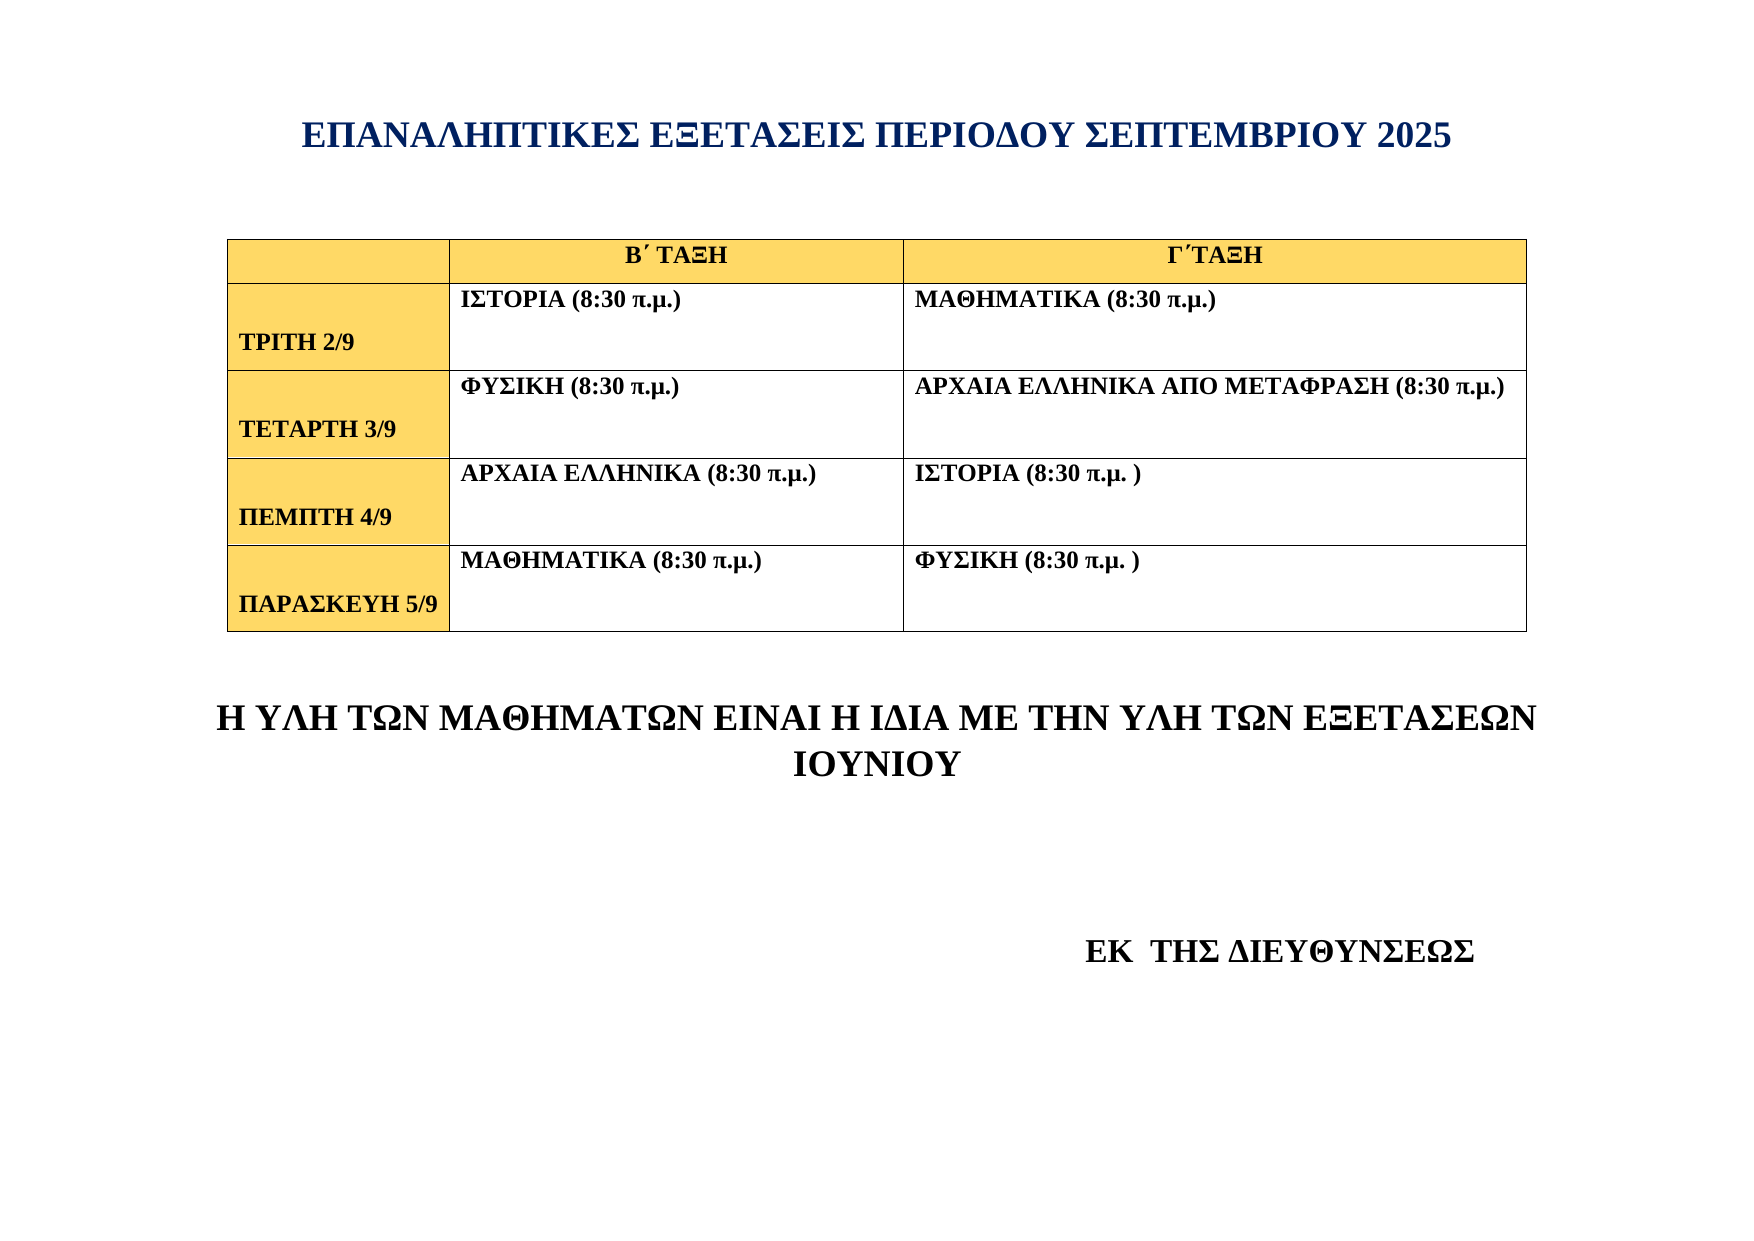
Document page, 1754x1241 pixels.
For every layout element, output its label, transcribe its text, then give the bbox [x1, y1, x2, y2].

table_cell ΠΕΜΠΤΗ 4/9 [228, 459, 449, 544]
table_cell ΦΥΣΙΚΗ (8:30 π.μ. ) [904, 546, 1526, 631]
text Η ΥΛΗ ΤΩΝ ΜΑΘΗΜΑΤΩΝ ΕΙΝΑΙ Η ΙΔΙΑ ΜΕ ΤΗΝ ΥΛΗ ΤΩΝ ΕΞΕΤΑΣΕΩΝ ΙΟΥΝΙΟΥ [150, 695, 1604, 784]
table_cell ΜΑΘΗΜΑΤΙΚΑ (8:30 π.μ.) [450, 546, 903, 631]
table_header Γ΄ΤΑΞΗ [904, 240, 1526, 283]
table_cell ΦΥΣΙΚΗ (8:30 π.μ.) [450, 371, 903, 457]
table_header [228, 240, 449, 283]
text ΕΠΑΝΑΛΗΠΤΙΚΕΣ ΕΞΕΤΑΣΕΙΣ ΠΕΡΙΟΔΟΥ ΣΕΠΤΕΜΒΡΙΟΥ 2025 [150, 112, 1604, 156]
table_cell ΠΑΡΑΣΚΕΥΗ 5/9 [228, 546, 449, 631]
text ΕΚ ΤΗΣ ΔΙΕΥΘΥΝΣΕΩΣ [150, 931, 1604, 969]
table_cell ΜΑΘΗΜΑΤΙΚΑ (8:30 π.μ.) [904, 284, 1526, 370]
table_cell ΤΕΤΑΡΤΗ 3/9 [228, 371, 449, 457]
table_cell ΙΣΤΟΡΙΑ (8:30 π.μ. ) [904, 459, 1526, 544]
table_cell ΙΣΤΟΡΙΑ (8:30 π.μ.) [450, 284, 903, 370]
table_cell ΑΡΧΑΙΑ ΕΛΛΗΝΙΚΑ (8:30 π.μ.) [450, 459, 903, 544]
table_cell ΤΡΙΤΗ 2/9 [228, 284, 449, 370]
table_cell ΑΡΧΑΙΑ ΕΛΛΗΝΙΚΑ ΑΠΟ ΜΕΤΑΦΡΑΣΗ (8:30 π.μ.) [904, 371, 1526, 457]
table_header Β΄ ΤΑΞΗ [450, 240, 903, 283]
